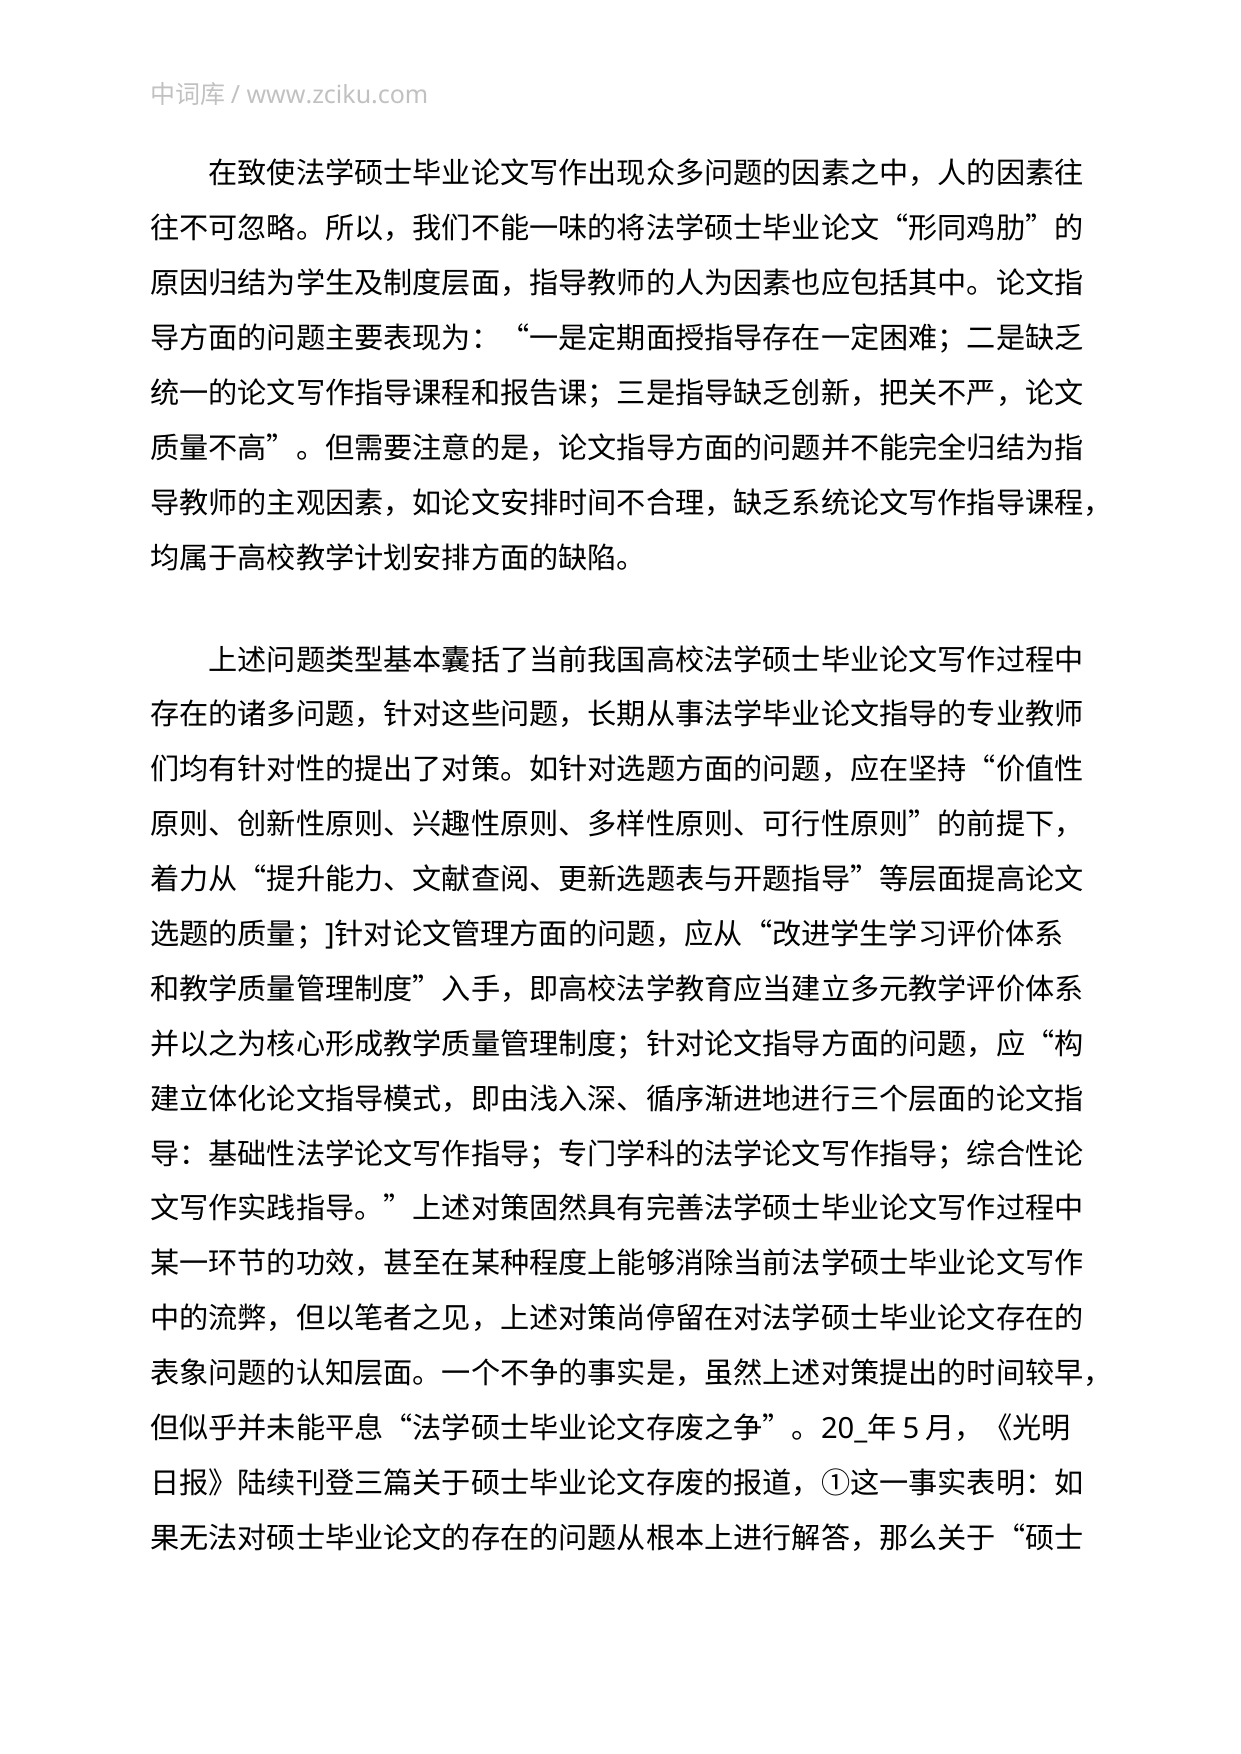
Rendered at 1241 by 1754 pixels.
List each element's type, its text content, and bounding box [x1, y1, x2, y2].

text 在致使法学硕士毕业论文写作出现众多问题的因素之中，人的因素往往不可忽略。所以，我们不能一味的将法学硕士毕业论文“形同鸡肋”的原因归结为学生及制度层面，指导教师的人为因素也应包括其中。论文指导方面的问题主要表现为：“一是定期面授指导存在一定困难；二是缺乏统一的论文写作指导课程和报告课；三是指导缺乏创新，把关不严，论文质量不高”。但需要注意的是，论文指导方面的问题并不能完全归结为指导教师的主观因素，如论文安排时间不合理，缺乏系统论文写作指导课程，均属于高校教学计划安排方面的缺陷。 [150, 150, 1090, 577]
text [150, 636, 1090, 1557]
